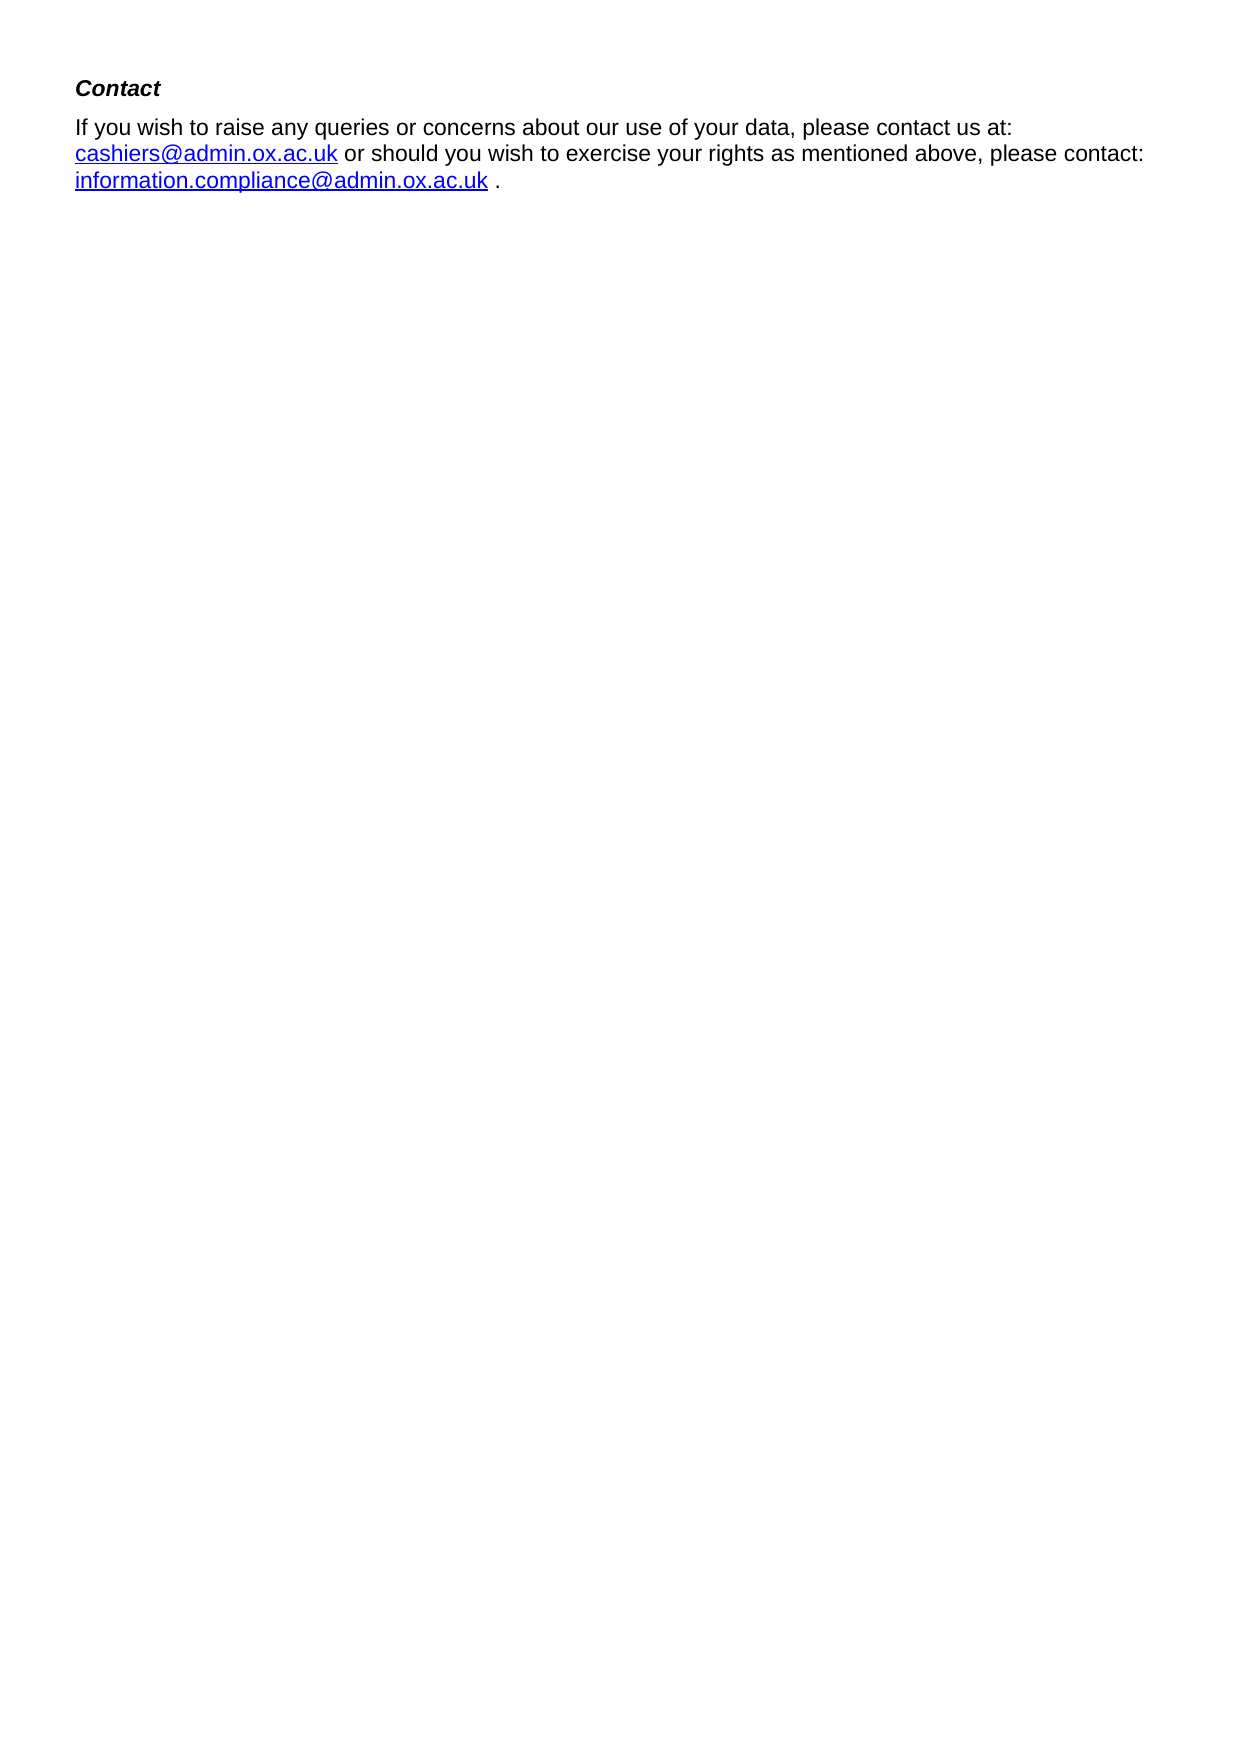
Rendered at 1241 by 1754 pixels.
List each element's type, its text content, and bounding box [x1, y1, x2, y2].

subtitle Contact [75, 75, 1165, 101]
text If you wish to raise any queries or concerns about our use of your data, please contact us at: cashiers@admin.ox.ac.uk or should you wish to exercise your rights as mentioned above, please contact: information.compliance@admin.ox.ac.uk . [75, 114, 1165, 193]
